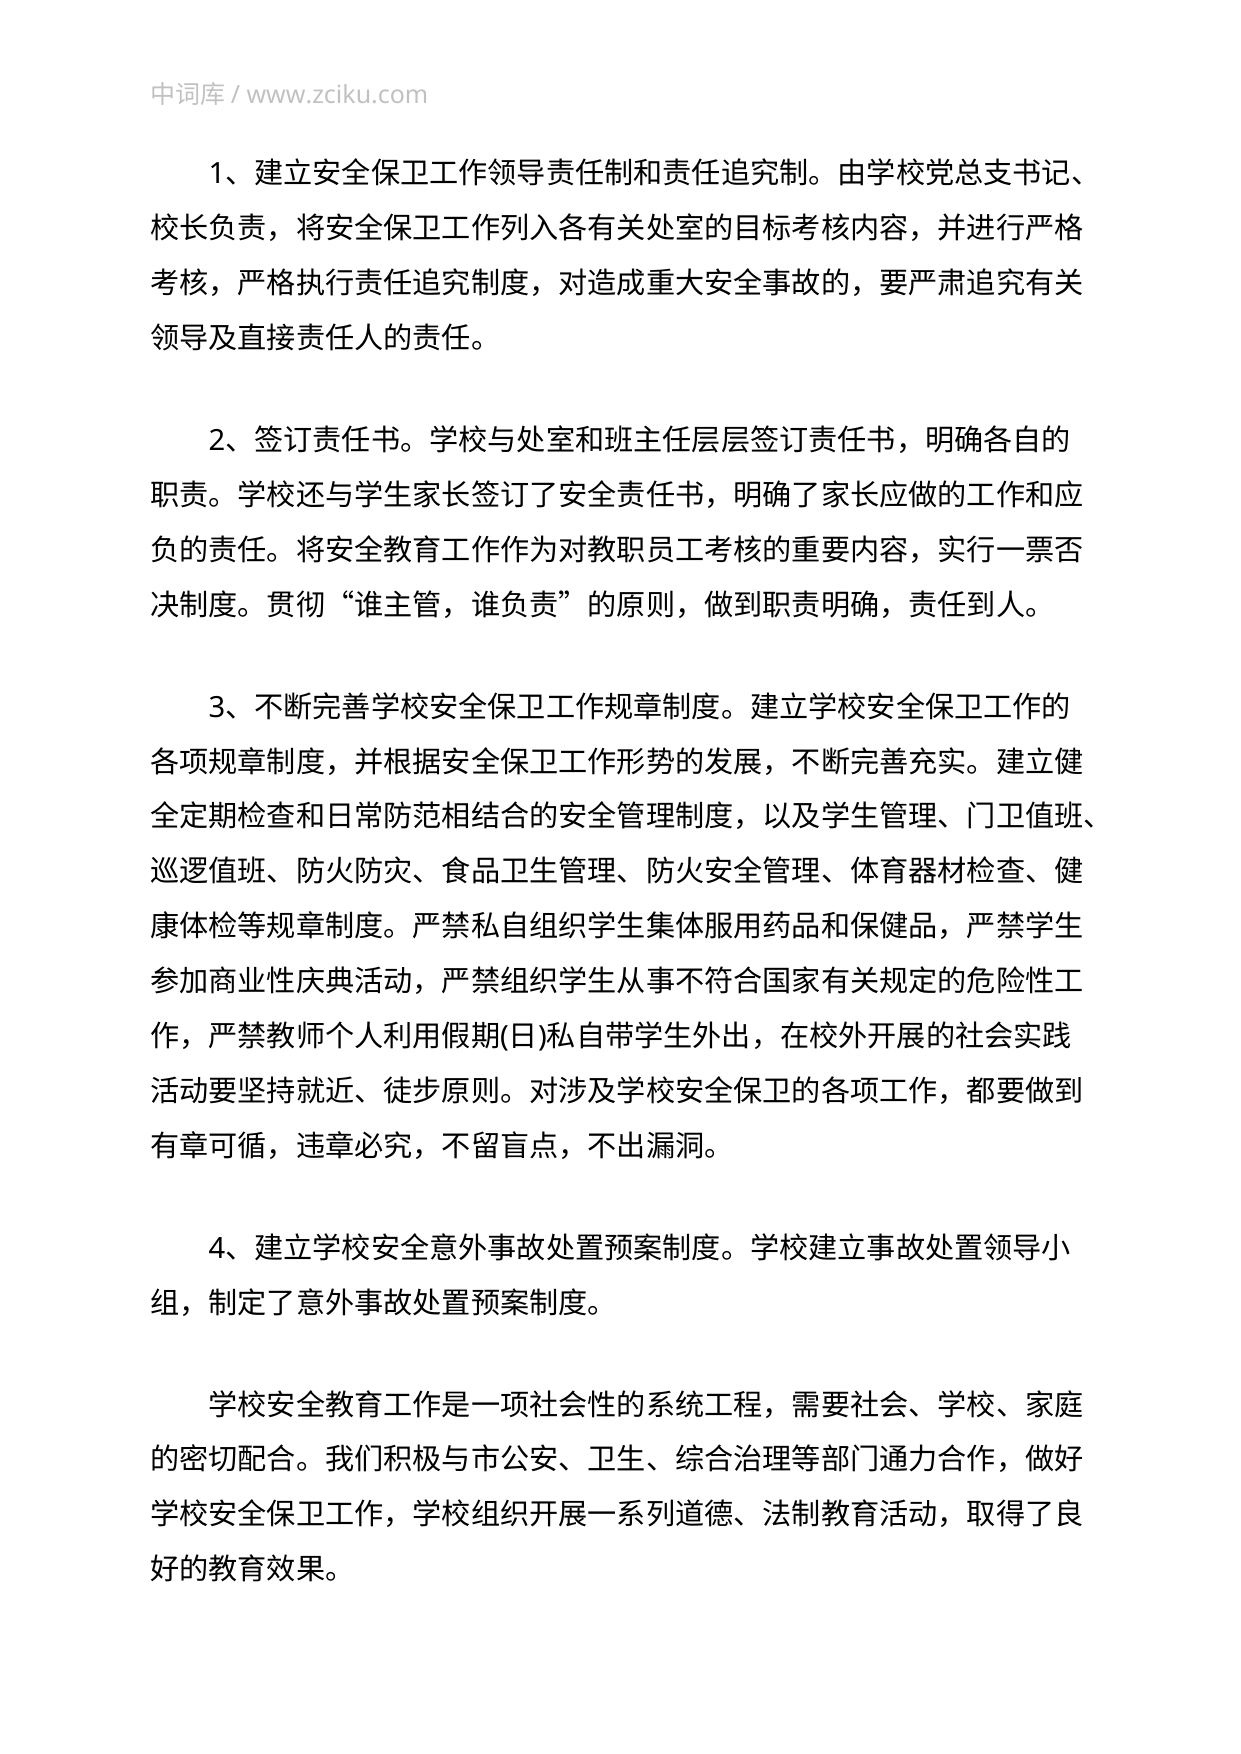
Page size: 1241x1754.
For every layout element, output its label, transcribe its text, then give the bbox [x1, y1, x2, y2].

text 4、建立学校安全意外事故处置预案制度。学校建立事故处置领导小组，制定了意外事故处置预案制度。 [150, 1224, 1090, 1322]
text 1、建立安全保卫工作领导责任制和责任追究制。由学校党总支书记、校长负责，将安全保卫工作列入各有关处室的目标考核内容，并进行严格考核，严格执行责任追究制度，对造成重大安全事故的，要严肃追究有关领导及直接责任人的责任。 [150, 150, 1090, 357]
text 3、不断完善学校安全保卫工作规章制度。建立学校安全保卫工作的各项规章制度，并根据安全保卫工作形势的发展，不断完善充实。建立健全定期检查和日常防范相结合的安全管理制度，以及学生管理、门卫值班、巡逻值班、防火防灾、食品卫生管理、防火安全管理、体育器材检查、健康体检等规章制度。严禁私自组织学生集体服用药品和保健品，严禁学生参加商业性庆典活动，严禁组织学生从事不符合国家有关规定的危险性工作，严禁教师个人利用假期(日)私自带学生外出，在校外开展的社会实践活动要坚持就近、徒步原则。对涉及学校安全保卫的各项工作，都要做到有章可循，违章必究，不留盲点，不出漏洞。 [150, 683, 1090, 1165]
text 2、签订责任书。学校与处室和班主任层层签订责任书，明确各自的职责。学校还与学生家长签订了安全责任书，明确了家长应做的工作和应负的责任。将安全教育工作作为对教职员工考核的重要内容，实行一票否决制度。贯彻“谁主管，谁负责”的原则，做到职责明确，责任到人。 [150, 417, 1090, 624]
text 学校安全教育工作是一项社会性的系统工程，需要社会、学校、家庭的密切配合。我们积极与市公安、卫生、综合治理等部门通力合作，做好学校安全保卫工作，学校组织开展一系列道德、法制教育活动，取得了良好的教育效果。 [150, 1381, 1090, 1588]
